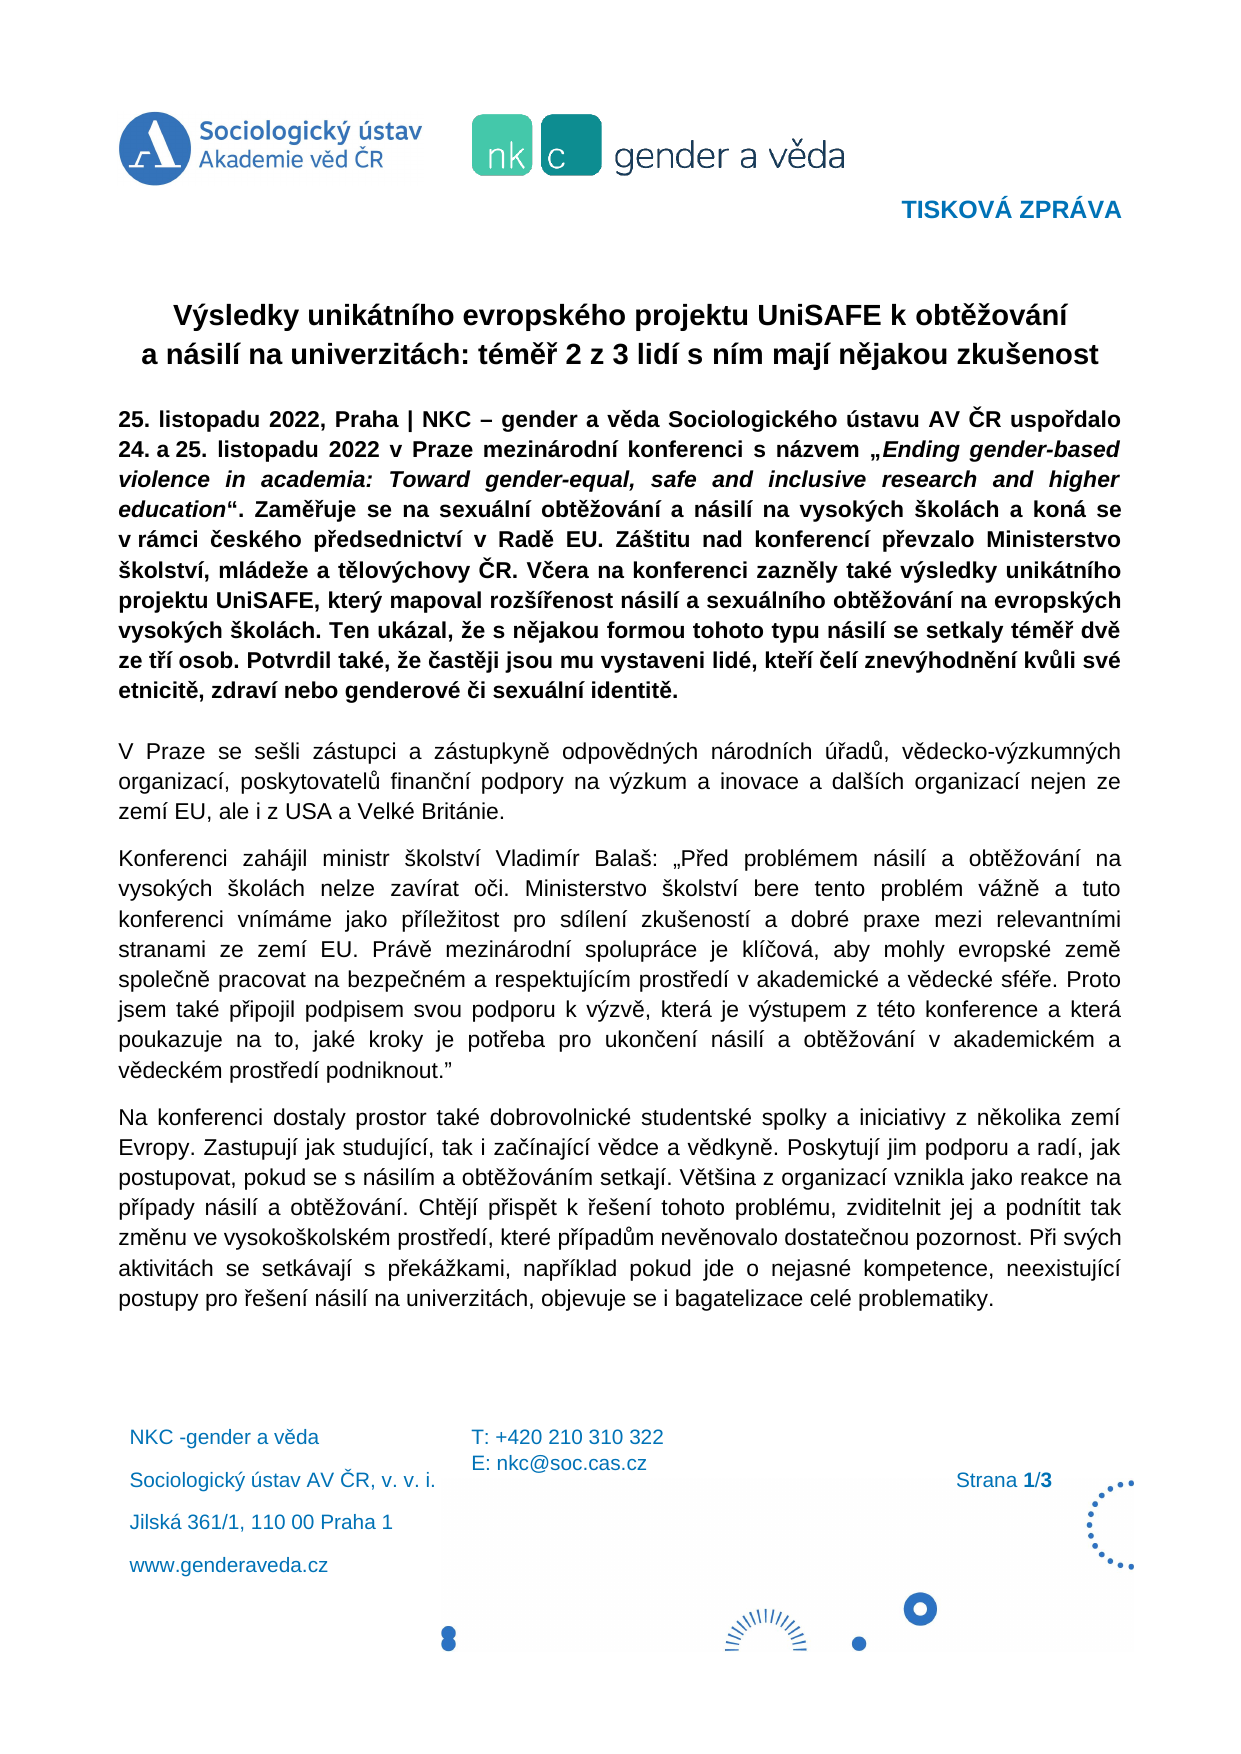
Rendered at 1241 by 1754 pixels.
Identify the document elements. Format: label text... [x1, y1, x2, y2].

text Na konferenci dostaly prostor také dobrovolnické studentské spolky a iniciativy z několika zemí Evropy. Zastupují jak studující, tak i začínající vědce a vědkyně. Poskytují jim podporu a radí, jak postupovat, pokud se s násilím a obtěžováním setkají. Většina z organizací vznikla jako reakce na případy násilí a obtěžování. Chtějí přispět k řešení tohoto problému, zviditelnit jej a podnítit tak změnu ve vysokoškolském prostředí, které případům nevěnovalo dostatečnou pozornost. Při svých aktivitách se setkávají s překážkami, například pokud jde o nejasné kompetence, neexistující postupy pro řešení násilí na univerzitách, objevuje se i bagatelizace celé problematiky. [118, 1103, 1122, 1311]
text Konferenci zahájil ministr školství Vladimír Balaš: „Před problémem násilí a obtěžování na vysokých školách nelze zavírat oči. Ministerstvo školství bere tento problém vážně a tuto konferenci vnímáme jako příležitost pro sdílení zkušeností a dobré praxe mezi relevantními stranami ze zemí EU. Právě mezinárodní spolupráce je klíčová, aby mohly evropské země společně pracovat na bezpečném a respektujícím prostředí v akademické a vědecké sféře. Proto jsem také připojil podpisem svou podporu k výzvě, která je výstupem z této konference a která poukazuje na to, jaké kroky je potřeba pro ukončení násilí a obtěžování v akademickém a vědeckém prostředí podniknout.” [118, 845, 1122, 1083]
picture [440, 1478, 1134, 1652]
picture [461, 104, 855, 185]
text Výsledky unikátního evropského projektu UniSAFE k obtěžování a násilí na univerzitách: téměř 2 z 3 lidí s ním mají nějakou zkušenost [118, 298, 1122, 370]
text 25. listopadu 2022, Praha | NKC – gender a věda Sociologického ústavu AV ČR uspořdalo 24. a 25. listopadu 2022 v Praze mezinárodní konferenci s názvem „Ending gender-based violence in academia: Toward gender-equal, safe and inclusive research and higher education“. Zaměřuje se na sexuální obtěžování a násilí na vysokých školách a koná se v rámci českého předsednictví v Radě EU. Záštitu nad konferencí převzalo Ministerstvo školství, mládeže a tělovýchovy ČR. Včera na konferenci zazněly také výsledky unikátního projektu UniSAFE, který mapoval rozšířenost násilí a sexuálního obtěžování na evropských vysokých školách. Ten ukázal, že s nějakou formou tohoto typu násilí se setkaly téměř dvě ze tří osob. Potvrdil také, že častěji jsou mu vystaveni lidé, kteří čelí znevýhodnění kvůli své etnicitě, zdraví nebo genderové či sexuální identitě. [118, 375, 1122, 704]
text V Praze se sešli zástupci a zástupkyně odpovědných národních úřadů, vědecko-výzkumných organizací, poskytovatelů finanční podpory na výzkum a inovace a dalších organizací nejen ze zemí EU, ale i z USA a Velké Británie. [118, 738, 1122, 824]
picture [117, 111, 424, 186]
